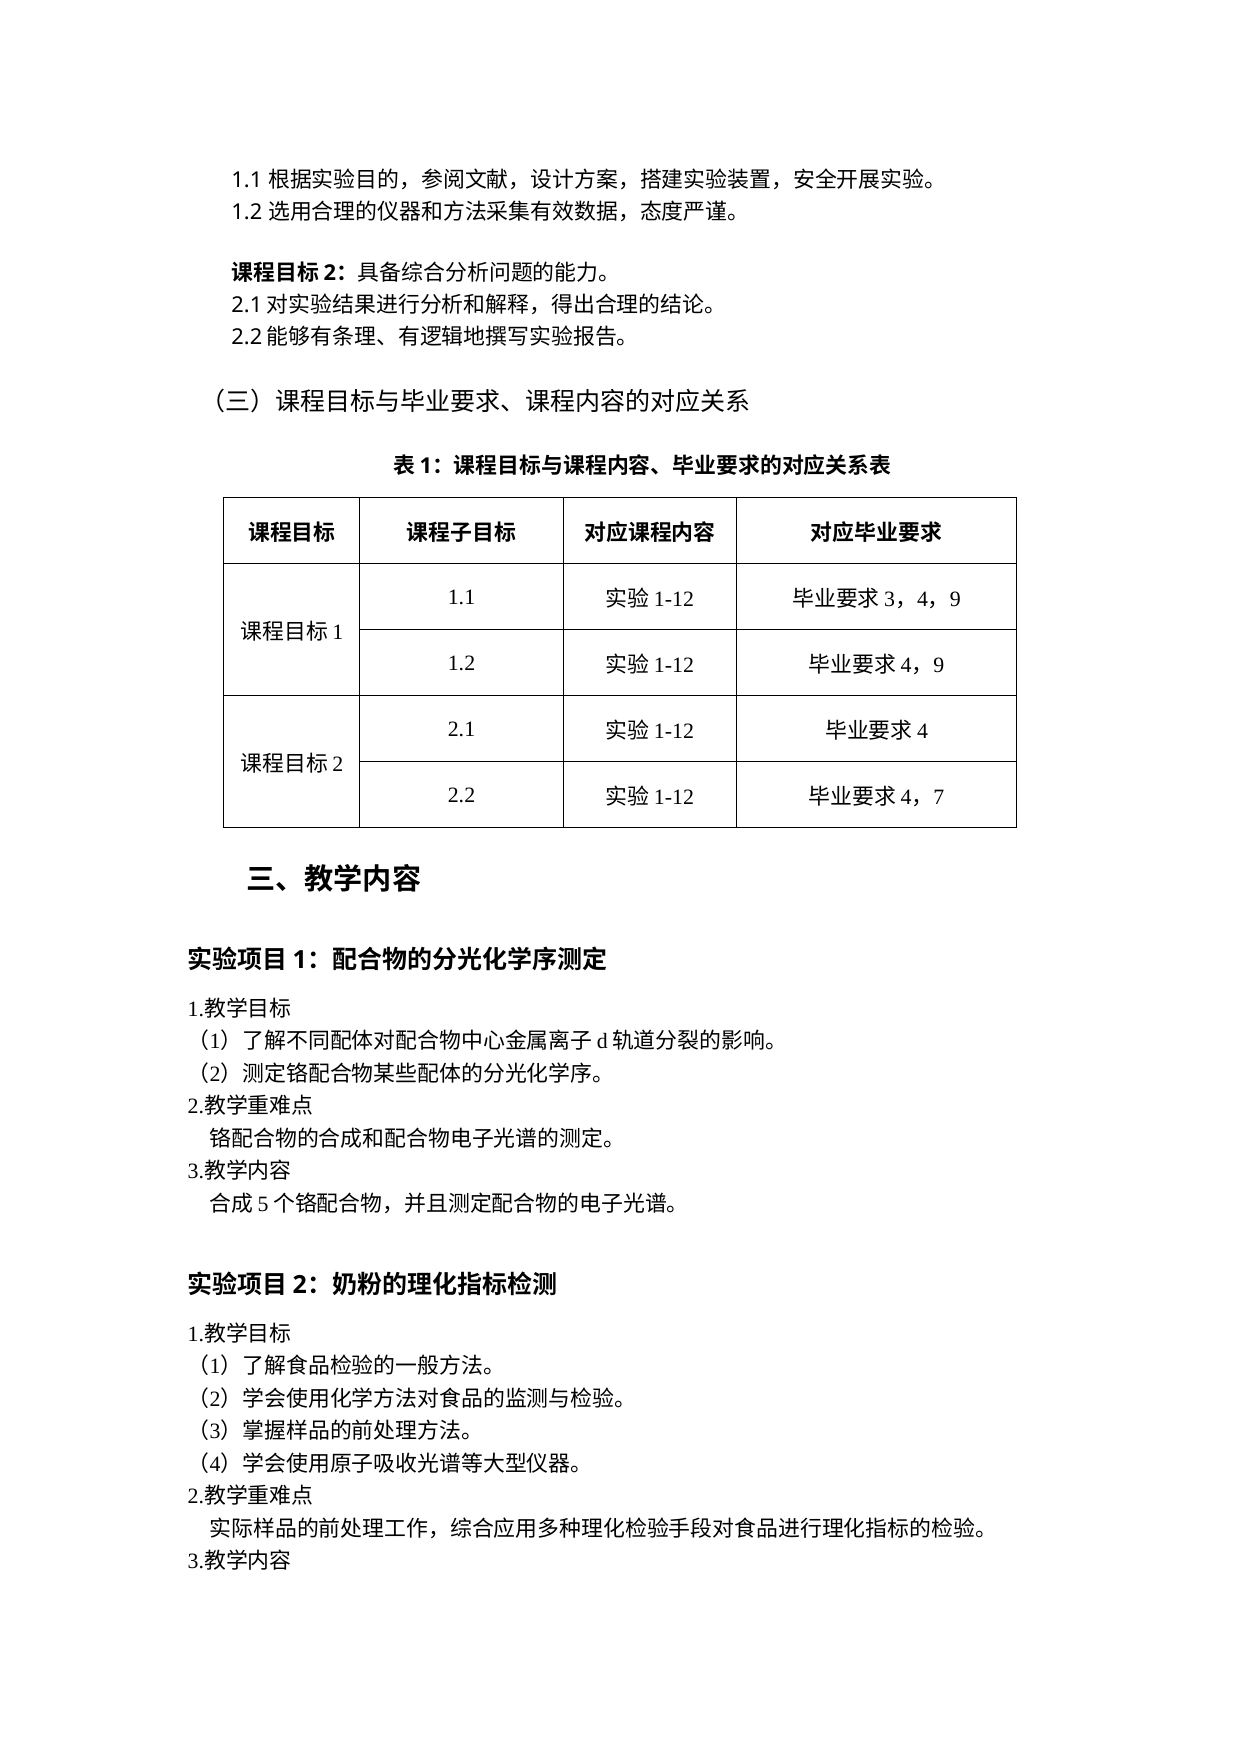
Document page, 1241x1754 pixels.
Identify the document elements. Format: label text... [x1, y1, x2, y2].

text 实验项目2：奶粉的理化指标检测 [187, 1251, 1053, 1316]
text （1）了解不同配体对配合物中心金属离子d轨道分裂的影响。 [187, 1023, 1053, 1056]
text 1.教学目标 [187, 1316, 1053, 1348]
text 实际样品的前处理工作，综合应用多种理化检验手段对食品进行理化指标的检验。 [187, 1511, 1053, 1543]
table_cell 1.1 [360, 564, 563, 629]
table_header 对应毕业要求 [737, 498, 1016, 563]
text （2）学会使用化学方法对食品的监测与检验。 [187, 1381, 1053, 1413]
text 1.1 根据实验目的，参阅文献，设计方案，搭建实验装置，安全开展实验。 [187, 162, 1053, 194]
text 合成5个铬配合物，并且测定配合物的电子光谱。 [187, 1186, 1053, 1218]
table_cell 2.1 [360, 696, 563, 761]
text （4）学会使用原子吸收光谱等大型仪器。 [187, 1446, 1053, 1478]
text （2）测定铬配合物某些配体的分光化学序。 [187, 1056, 1053, 1088]
text 铬配合物的合成和配合物电子光谱的测定。 [187, 1121, 1053, 1153]
table_cell 实验1-12 [564, 564, 736, 629]
table_header 课程子目标 [360, 498, 563, 563]
text 三、教学内容 [187, 844, 1053, 909]
text 2.教学重难点 [187, 1478, 1053, 1511]
text 课程目标2：具备综合分析问题的能力。 [187, 255, 1053, 287]
table_header 对应课程内容 [564, 498, 736, 563]
table_header 课程目标 [224, 498, 359, 563]
text 1.教学目标 [187, 991, 1053, 1023]
text （三）课程目标与毕业要求、课程内容的对应关系 [187, 367, 1053, 432]
text 实验项目1：配合物的分光化学序测定 [187, 926, 1053, 991]
text 3.教学内容 [187, 1543, 1053, 1576]
text 1.2 选用合理的仪器和方法采集有效数据，态度严谨。 [187, 194, 1053, 226]
text 2.教学重难点 [187, 1088, 1053, 1121]
table_cell 实验1-12 [564, 630, 736, 695]
text 表1：课程目标与课程内容、毕业要求的对应关系表 [187, 448, 1053, 481]
table_cell 毕业要求4 [737, 696, 1016, 761]
text 2.2能够有条理、有逻辑地撰写实验报告。 [187, 319, 1053, 351]
table_cell 课程目标1 [224, 564, 359, 695]
table_cell 实验1-12 [564, 696, 736, 761]
table_cell 实验1-12 [564, 762, 736, 827]
text 2.1对实验结果进行分析和解释，得出合理的结论。 [187, 287, 1053, 319]
text 3.教学内容 [187, 1153, 1053, 1186]
text （3）掌握样品的前处理方法。 [187, 1413, 1053, 1446]
table_cell 毕业要求4，7 [737, 762, 1016, 827]
table_cell 1.2 [360, 630, 563, 695]
table_cell 毕业要求3，4，9 [737, 564, 1016, 629]
table_cell 毕业要求4，9 [737, 630, 1016, 695]
text （1）了解食品检验的一般方法。 [187, 1348, 1053, 1381]
table_cell 2.2 [360, 762, 563, 827]
table_cell 课程目标2 [224, 696, 359, 827]
